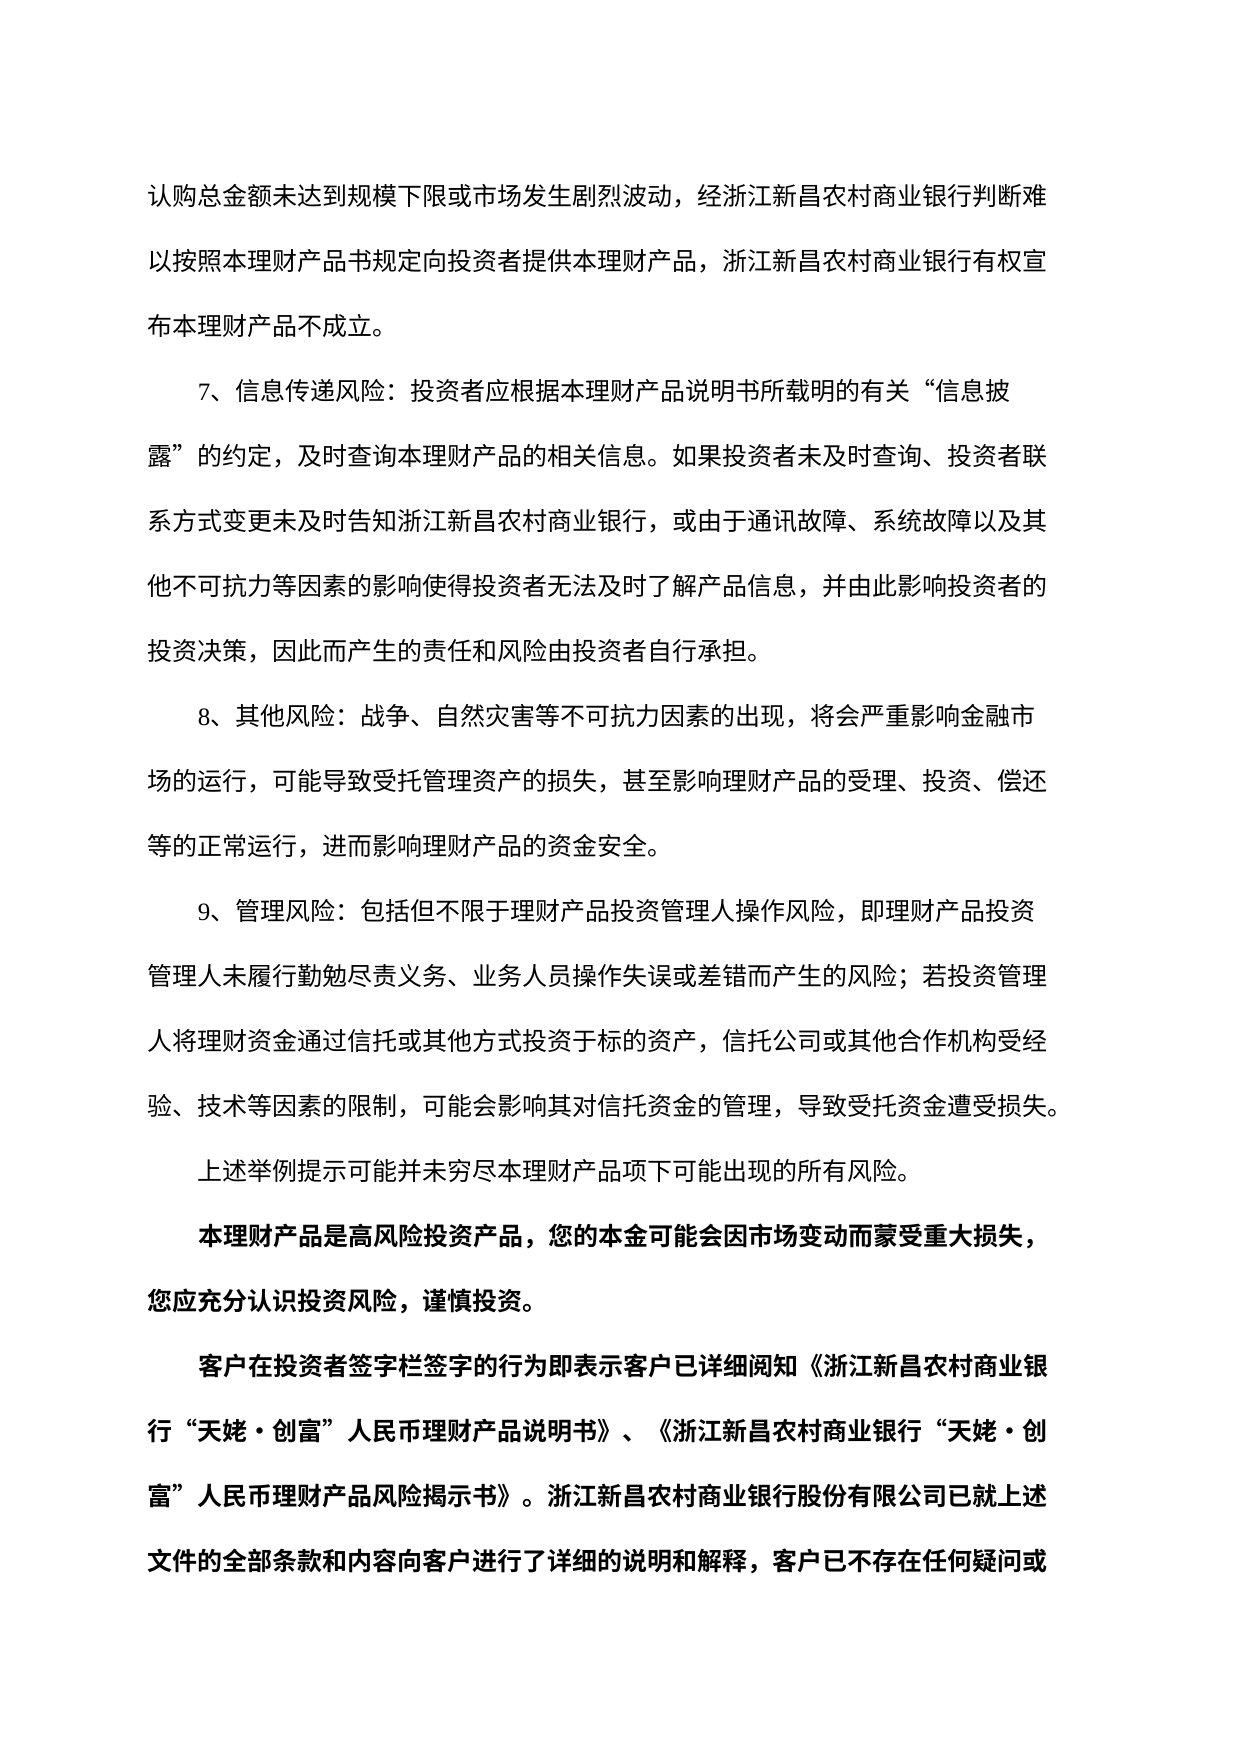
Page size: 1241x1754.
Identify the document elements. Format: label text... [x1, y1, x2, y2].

text 上述举例提示可能并未穷尽本理财产品项下可能出现的所有风险。 [148, 1137, 1053, 1202]
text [148, 1332, 1053, 1592]
text 8、其他风险：战争、自然灾害等不可抗力因素的出现，将会严重影响金融市场的运行，可能导致受托管理资产的损失，甚至影响理财产品的受理、投资、偿还等的正常运行，进而影响理财产品的资金安全。 [148, 682, 1053, 877]
text 7、信息传递风险：投资者应根据本理财产品说明书所载明的有关“信息披露”的约定，及时查询本理财产品的相关信息。如果投资者未及时查询、投资者联系方式变更未及时告知浙江新昌农村商业银行，或由于通讯故障、系统故障以及其他不可抗力等因素的影响使得投资者无法及时了解产品信息，并由此影响投资者的投资决策，因此而产生的责任和风险由投资者自行承担。 [148, 357, 1053, 682]
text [148, 162, 1053, 357]
text 9、管理风险：包括但不限于理财产品投资管理人操作风险，即理财产品投资管理人未履行勤勉尽责义务、业务人员操作失误或差错而产生的风险；若投资管理人将理财资金通过信托或其他方式投资于标的资产，信托公司或其他合作机构受经验、技术等因素的限制，可能会影响其对信托资金的管理，导致受托资金遭受损失。 [148, 877, 1053, 1137]
text 本理财产品是高风险投资产品，您的本金可能会因市场变动而蒙受重大损失，您应充分认识投资风险，谨慎投资。 [148, 1202, 1053, 1332]
